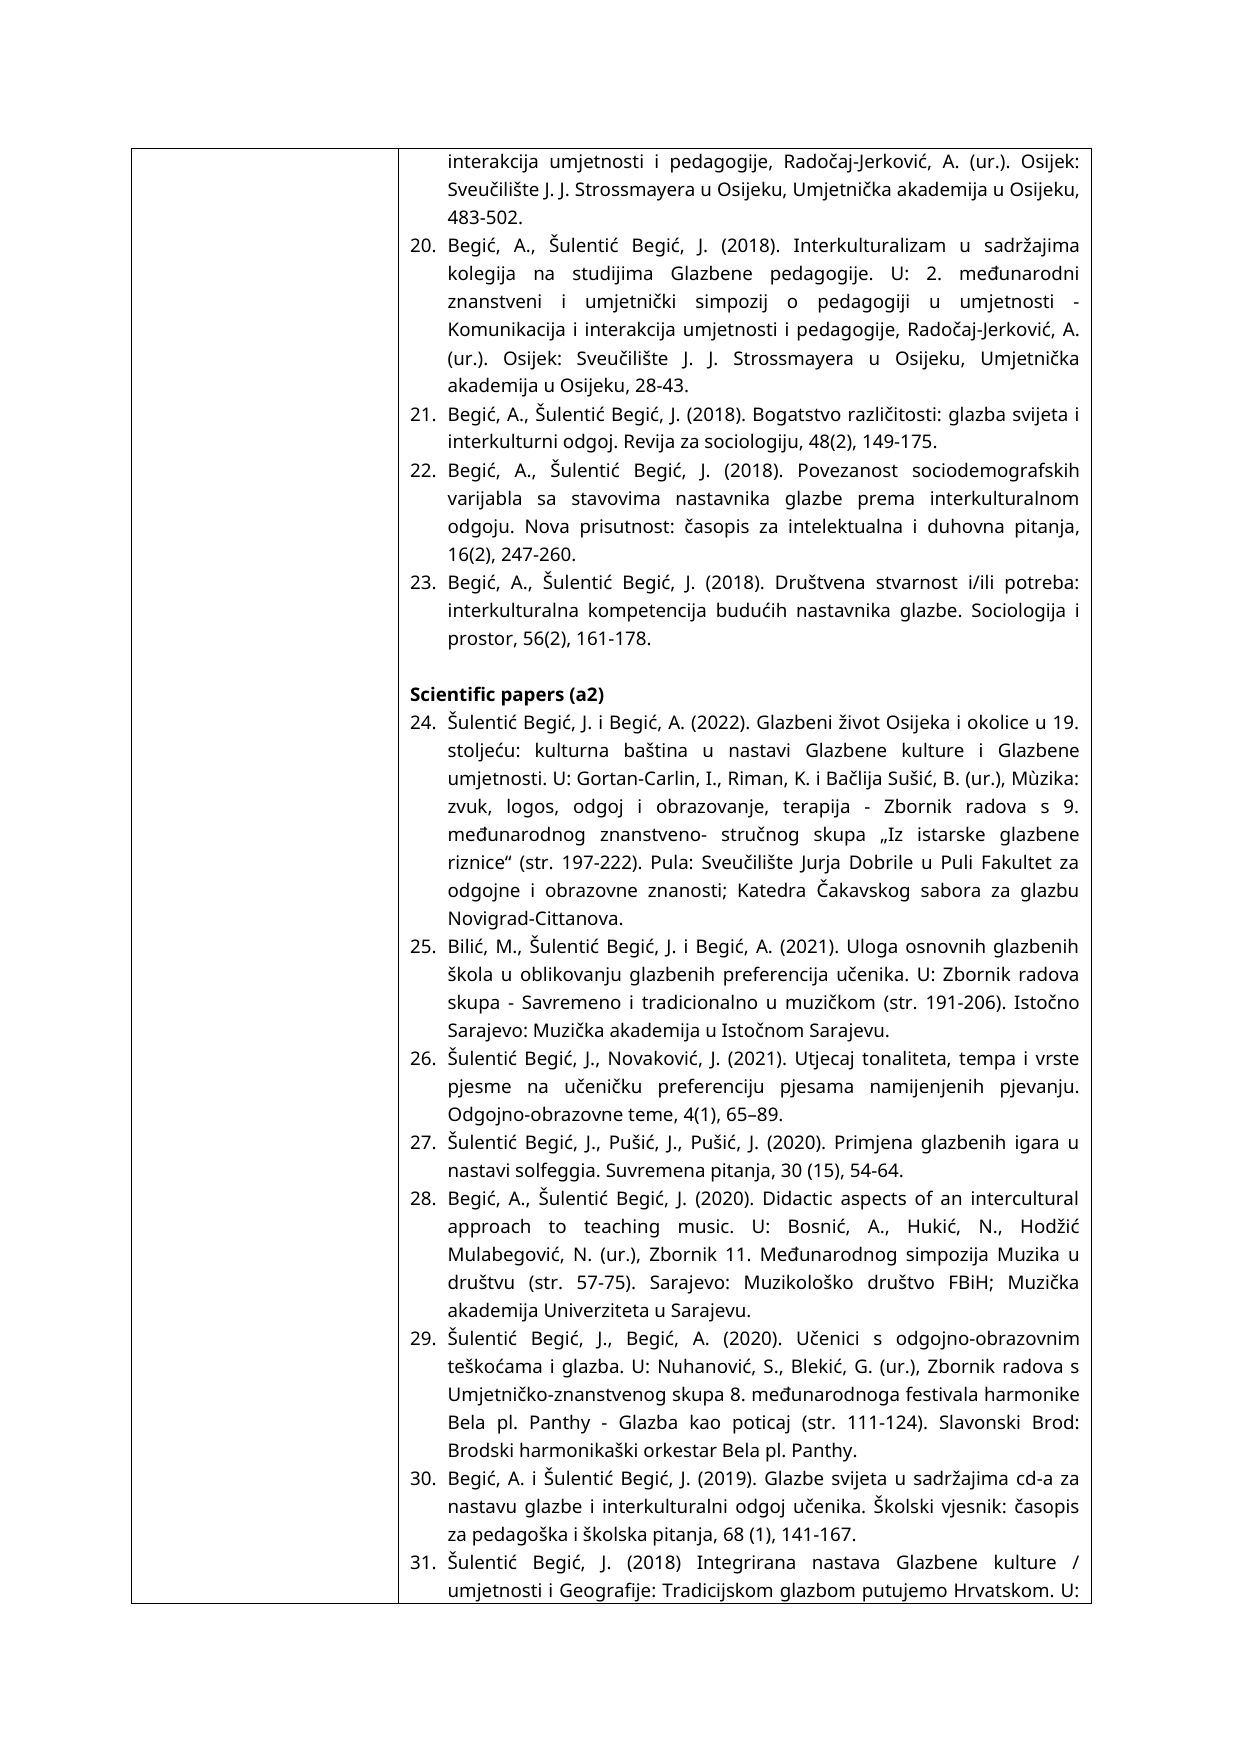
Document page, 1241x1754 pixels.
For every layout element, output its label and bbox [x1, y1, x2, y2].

table_cell [132, 149, 398, 1603]
table_cell [399, 149, 1091, 1603]
